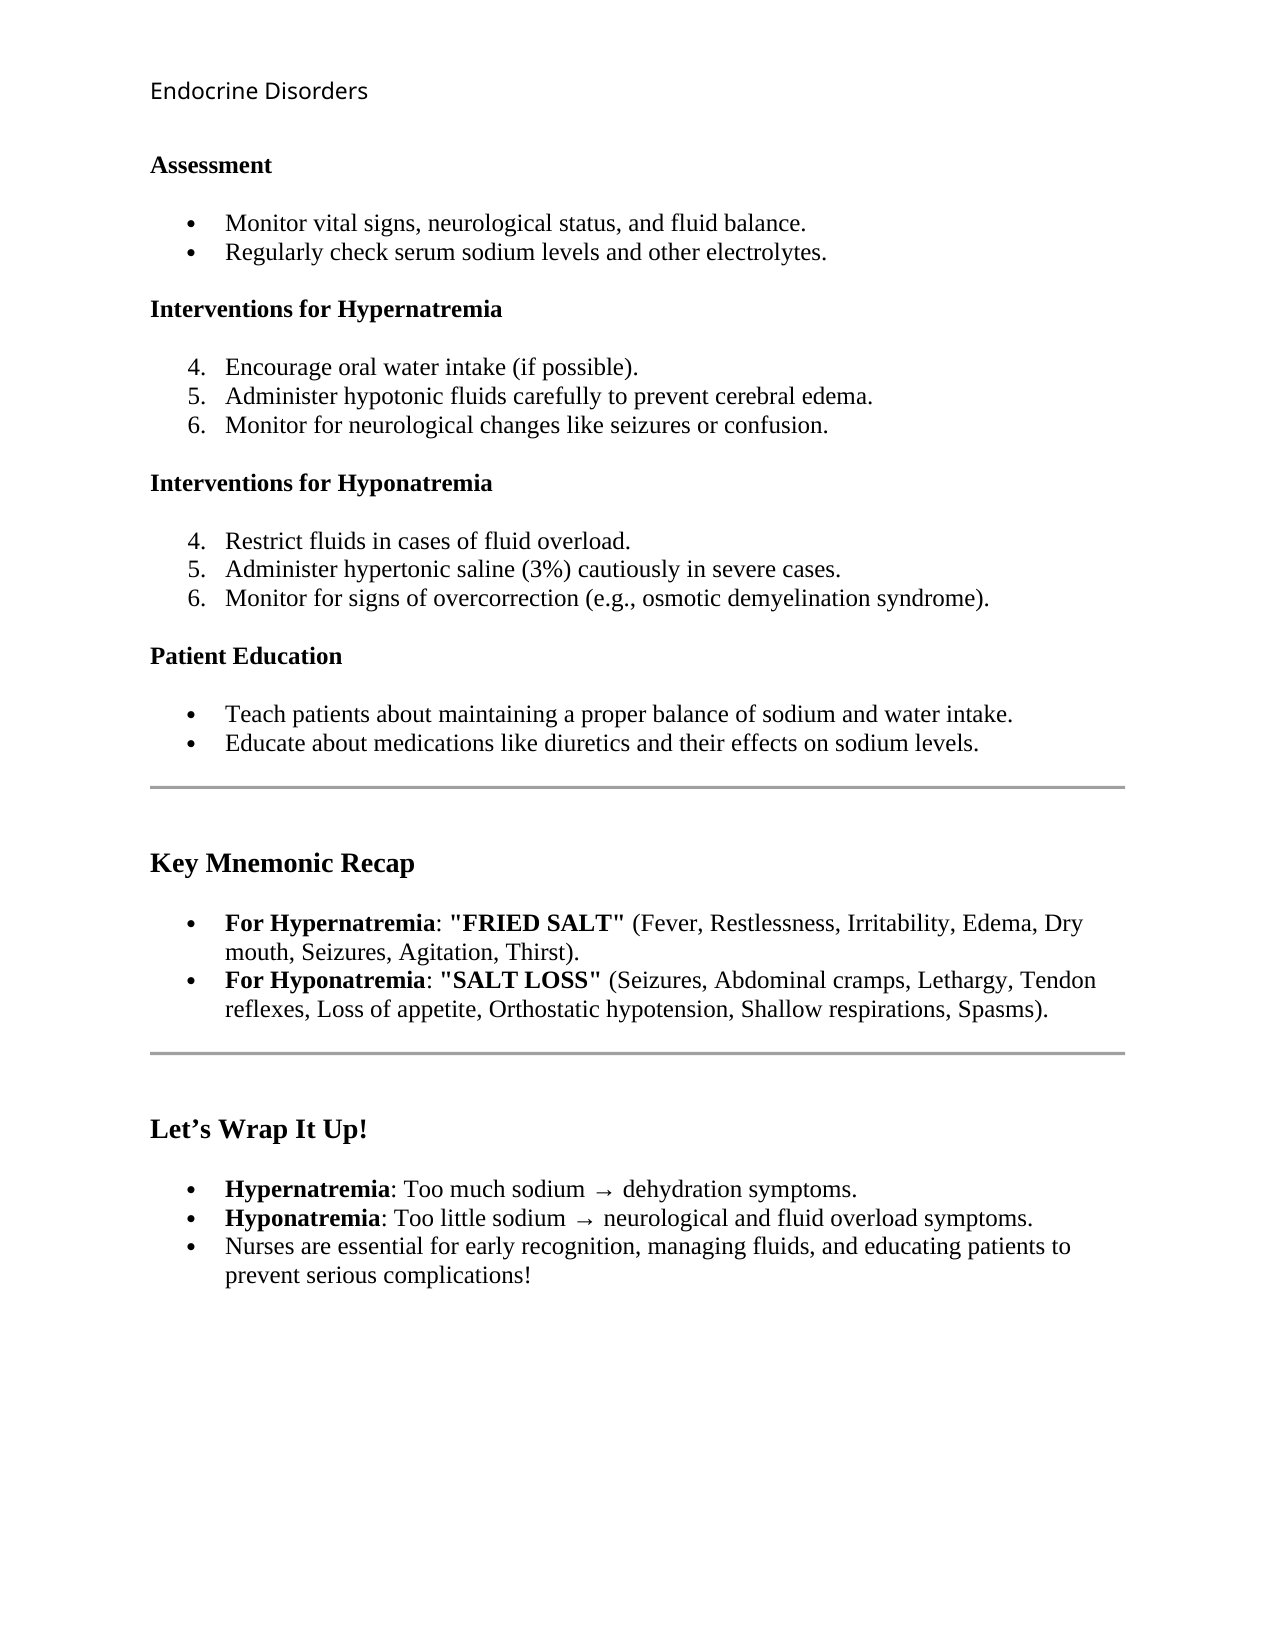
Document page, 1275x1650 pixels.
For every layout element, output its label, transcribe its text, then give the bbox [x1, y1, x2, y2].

list Restrict fluids in cases of fluid overload. [187, 526, 1125, 554]
text Interventions for Hypernatremia [150, 294, 1125, 323]
text Let’s Wrap It Up! [150, 1112, 1125, 1145]
list Hyponatremia: Too little sodium → neurological and fluid overload symptoms. [187, 1203, 1125, 1231]
list Monitor for signs of overcorrection (e.g., osmotic demyelination syndrome). [187, 583, 1125, 612]
list For Hyponatremia: "SALT LOSS" (Seizures, Abdominal cramps, Lethargy, Tendon reflexes, Loss of appetite, Orthostatic hypotension, Shallow respirations, Spasms). [187, 965, 1125, 1023]
text Assessment [150, 150, 1125, 179]
list Encourage oral water intake (if possible). [187, 352, 1125, 381]
list Educate about medications like diuretics and their effects on sodium levels. [187, 728, 1125, 757]
text Patient Education [150, 641, 1125, 670]
list Monitor for neurological changes like seizures or confusion. [187, 410, 1125, 439]
text Key Mnemonic Recap [150, 846, 1125, 879]
list Hypernatremia: Too much sodium → dehydration symptoms. [187, 1174, 1125, 1203]
list For Hypernatremia: "FRIED SALT" (Fever, Restlessness, Irritability, Edema, Dry mouth, Seizures, Agitation, Thirst). [187, 908, 1125, 965]
list Administer hypertonic saline (3%) cautiously in severe cases. [187, 554, 1125, 583]
text Interventions for Hyponatremia [150, 468, 1125, 497]
list Regularly check serum sodium levels and other electrolytes. [187, 237, 1125, 265]
list Monitor vital signs, neurological status, and fluid balance. [187, 208, 1125, 237]
list Administer hypotonic fluids carefully to prevent cerebral edema. [187, 381, 1125, 410]
list Nurses are essential for early recognition, managing fluids, and educating patients to prevent serious complications! [187, 1231, 1125, 1289]
list Teach patients about maintaining a proper balance of sodium and water intake. [187, 699, 1125, 728]
